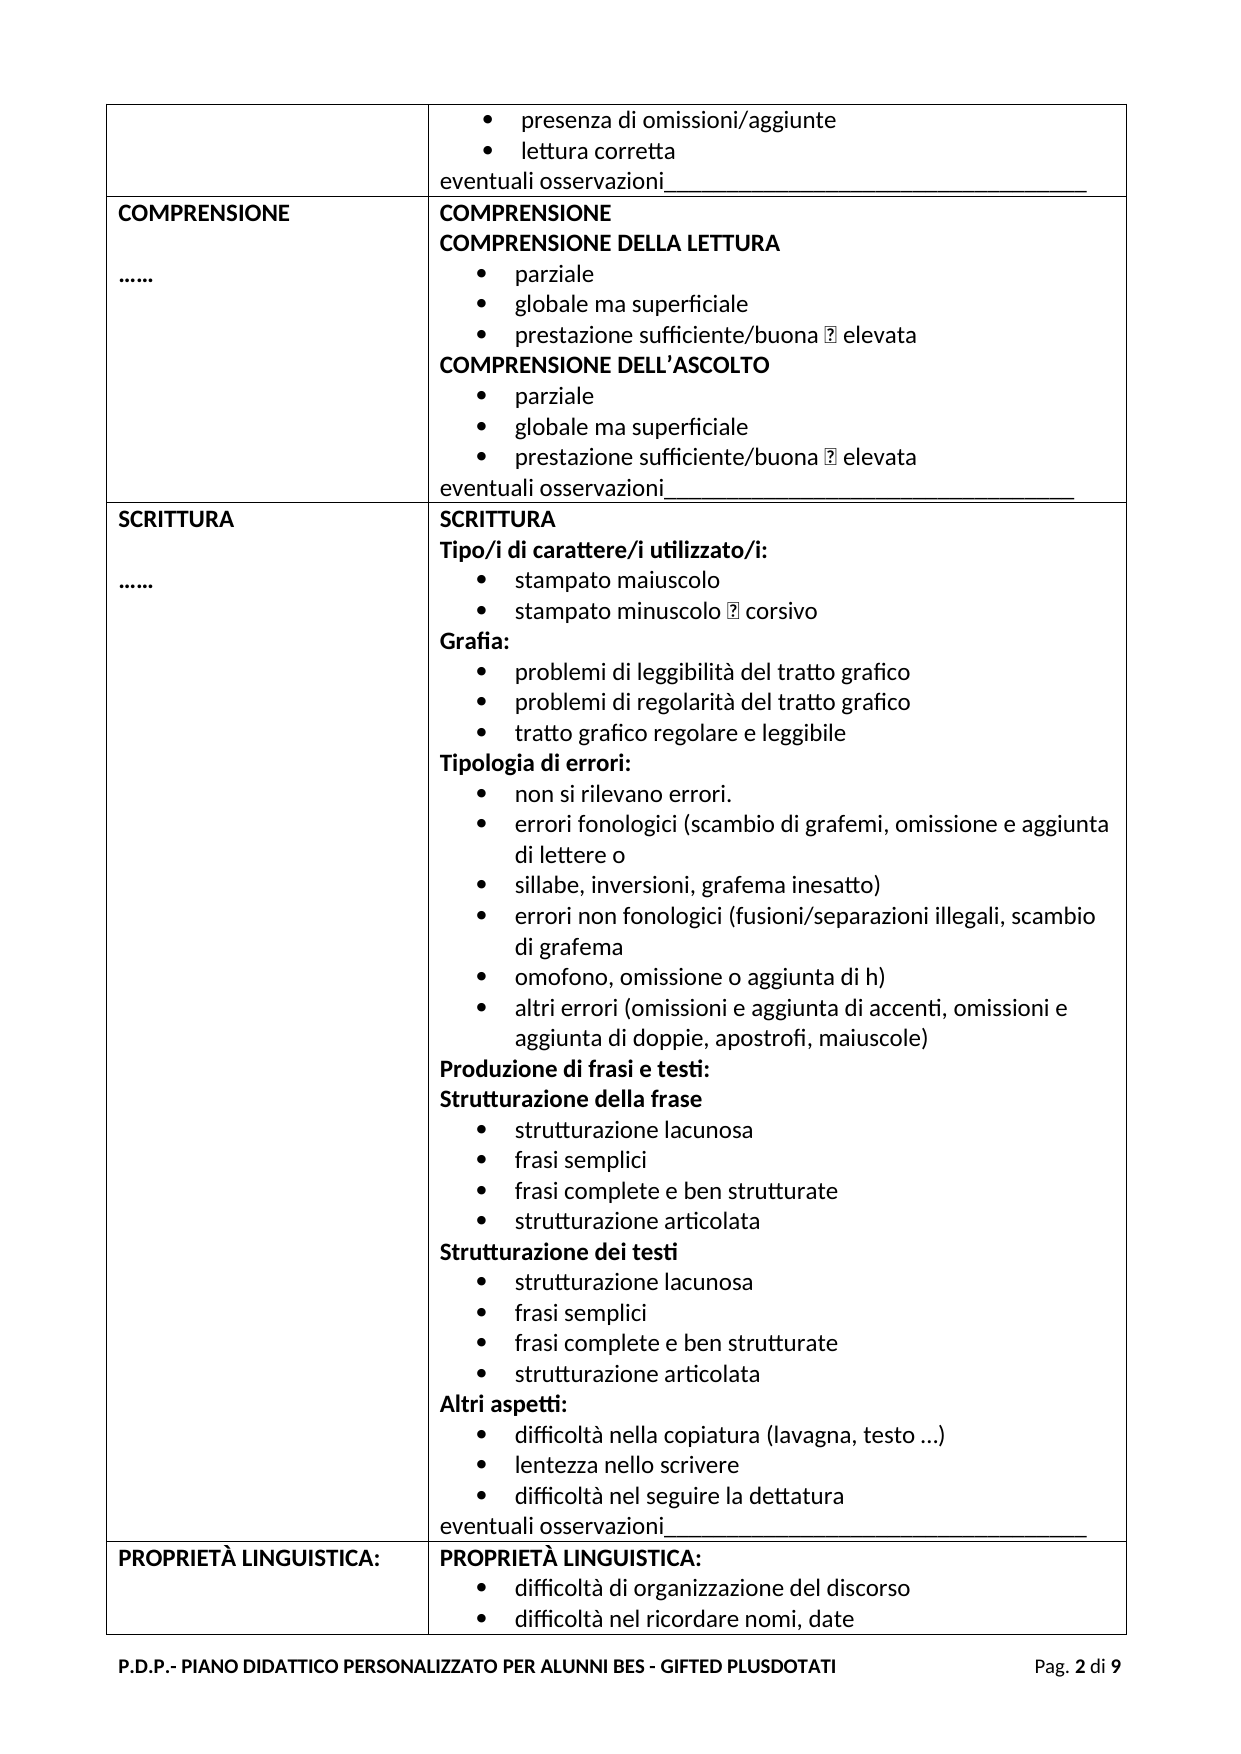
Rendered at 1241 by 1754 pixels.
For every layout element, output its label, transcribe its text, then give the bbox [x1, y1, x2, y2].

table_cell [429, 1542, 1126, 1634]
table_cell SCRITTURA …… [107, 503, 428, 1541]
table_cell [107, 105, 428, 196]
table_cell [429, 105, 1126, 196]
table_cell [107, 1542, 428, 1634]
table_cell COMPRENSIONE COMPRENSIONE DELLA LETTURA parziale globale ma superficiale prestazione sufficiente/buona 􀀀 elevata COMPRENSIONE DELL’ASCOLTO parziale globale ma superficiale prestazione sufficiente/buona 􀀀 elevata eventuali osservazioni_________________________________ [429, 197, 1126, 502]
table_cell SCRITTURA Tipo/i di carattere/i utilizzato/i: stampato maiuscolo stampato minuscolo 􀀀 corsivo Grafia: problemi di leggibilità del tratto grafico problemi di regolarità del tratto grafico tratto grafico regolare e leggibile Tipologia di errori: non si rilevano errori. errori fonologici (scambio di grafemi, omissione e aggiunta di lettere o sillabe, inversioni, grafema inesatto) errori non fonologici (fusioni/separazioni illegali, scambio di grafema omofono, omissione o aggiunta di h) altri errori (omissioni e aggiunta di accenti, omissioni e aggiunta di doppie, apostrofi, maiuscole) Produzione di frasi e testi: Strutturazione della frase strutturazione lacunosa frasi semplici frasi complete e ben strutturate strutturazione articolata Strutturazione dei testi strutturazione lacunosa frasi semplici frasi complete e ben strutturate strutturazione articolata Altri aspetti: difficoltà nella copiatura (lavagna, testo …) lentezza nello scrivere difficoltà nel seguire la dettatura eventuali osservazioni__________________________________ [429, 503, 1126, 1541]
table_cell COMPRENSIONE …… [107, 197, 428, 502]
